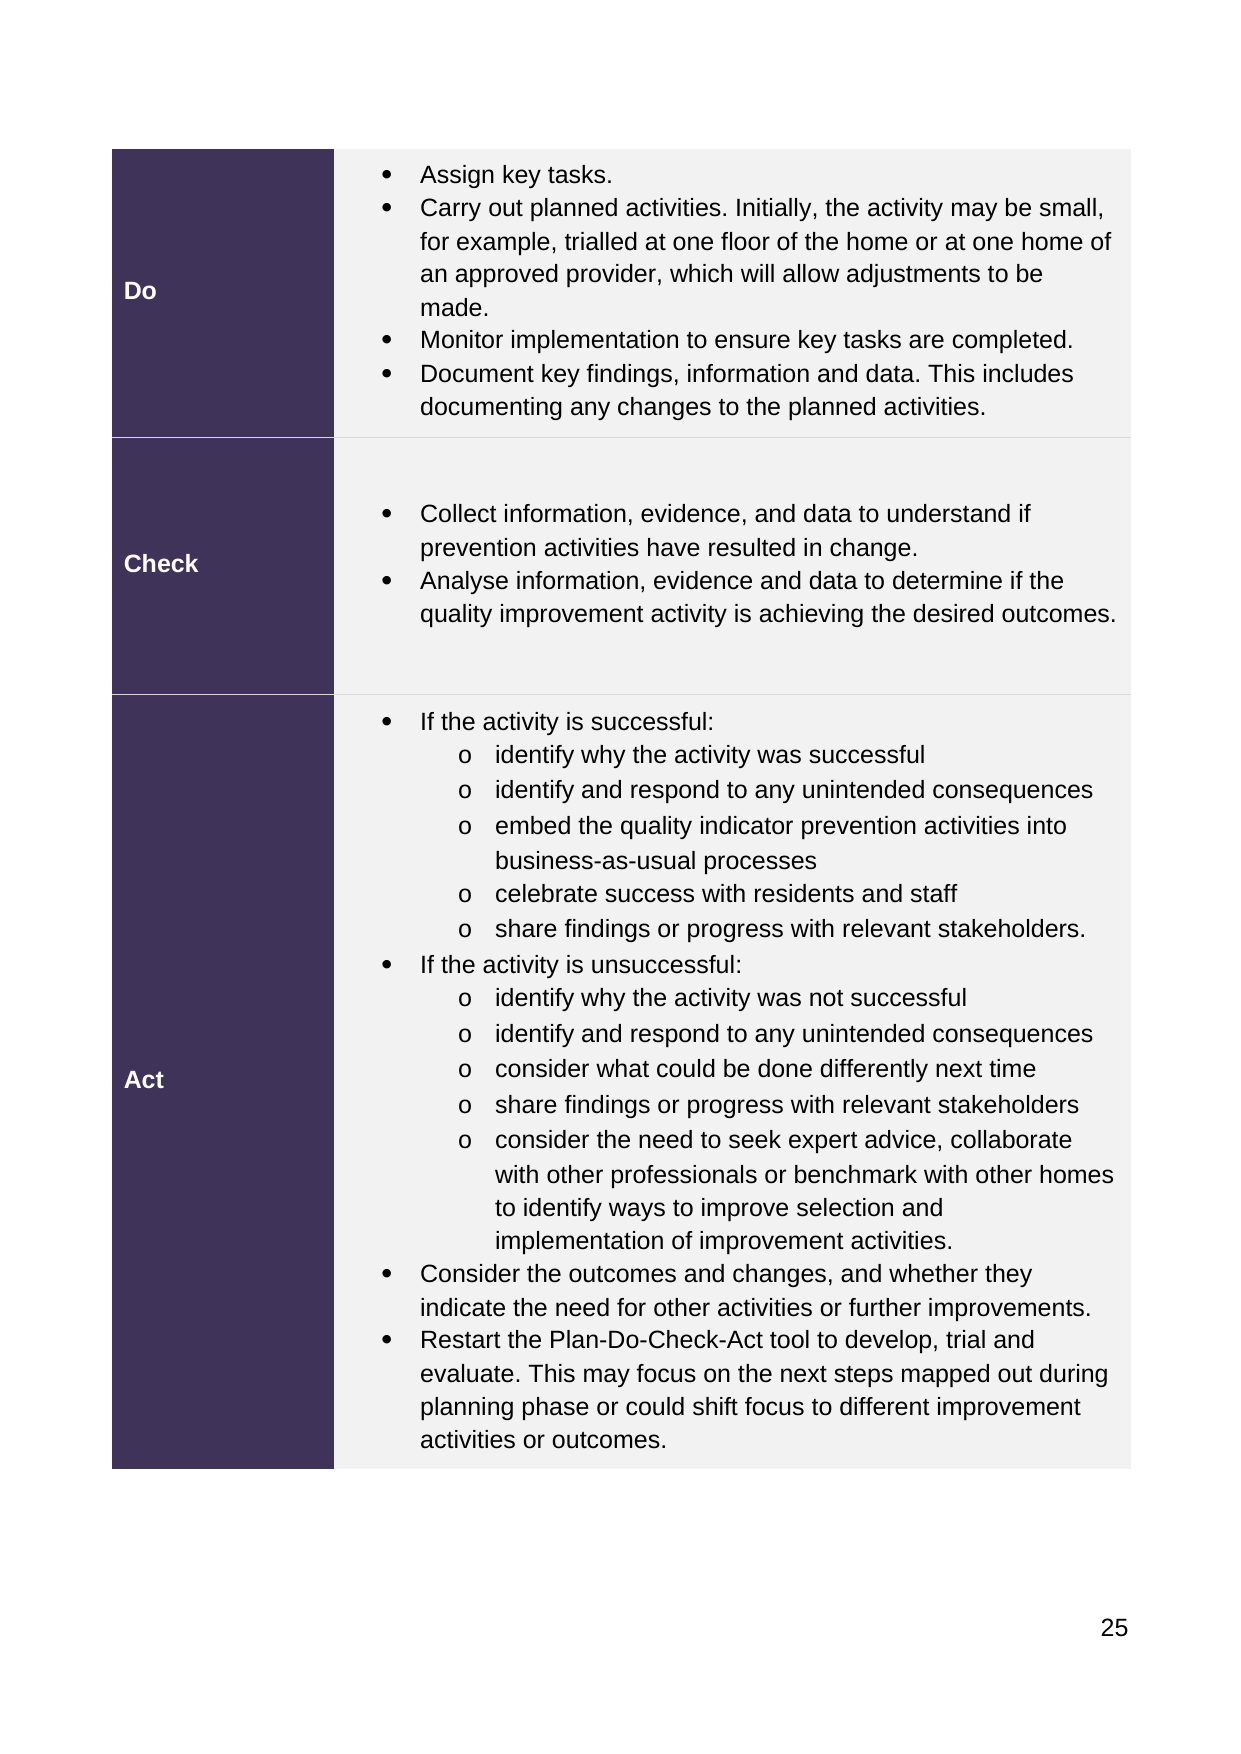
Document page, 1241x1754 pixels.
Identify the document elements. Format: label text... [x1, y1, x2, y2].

table_cell Act [112, 695, 334, 1469]
table_header Do [112, 149, 334, 437]
table_cell Check [112, 438, 334, 694]
table_cell Collect information, evidence, and data to understand if prevention activities have resulted in change. Analyse information, evidence and data to determine if the quality improvement activity is achieving the desired outcomes. [334, 438, 1131, 694]
table_cell If the activity is successful: identify why the activity was successful identify and respond to any unintended consequences embed the quality indicator prevention activities into business-as-usual processes celebrate success with residents and staff share findings or progress with relevant stakeholders. If the activity is unsuccessful: identify why the activity was not successful identify and respond to any unintended consequences consider what could be done differently next time share findings or progress with relevant stakeholders consider the need to seek expert advice, collaborate with other professionals or benchmark with other homes to identify ways to improve selection and implementation of improvement activities. Consider the outcomes and changes, and whether they indicate the need for other activities or further improvements. Restart the Plan-Do-Check-Act tool to develop, trial and evaluate. This may focus on the next steps mapped out during planning phase or could shift focus to different improvement activities or outcomes. [334, 695, 1131, 1469]
table_header Assign key tasks. Carry out planned activities. Initially, the activity may be small, for example, trialled at one floor of the home or at one home of an approved provider, which will allow adjustments to be made. Monitor implementation to ensure key tasks are completed. Document key findings, information and data. This includes documenting any changes to the planned activities. [334, 149, 1131, 437]
